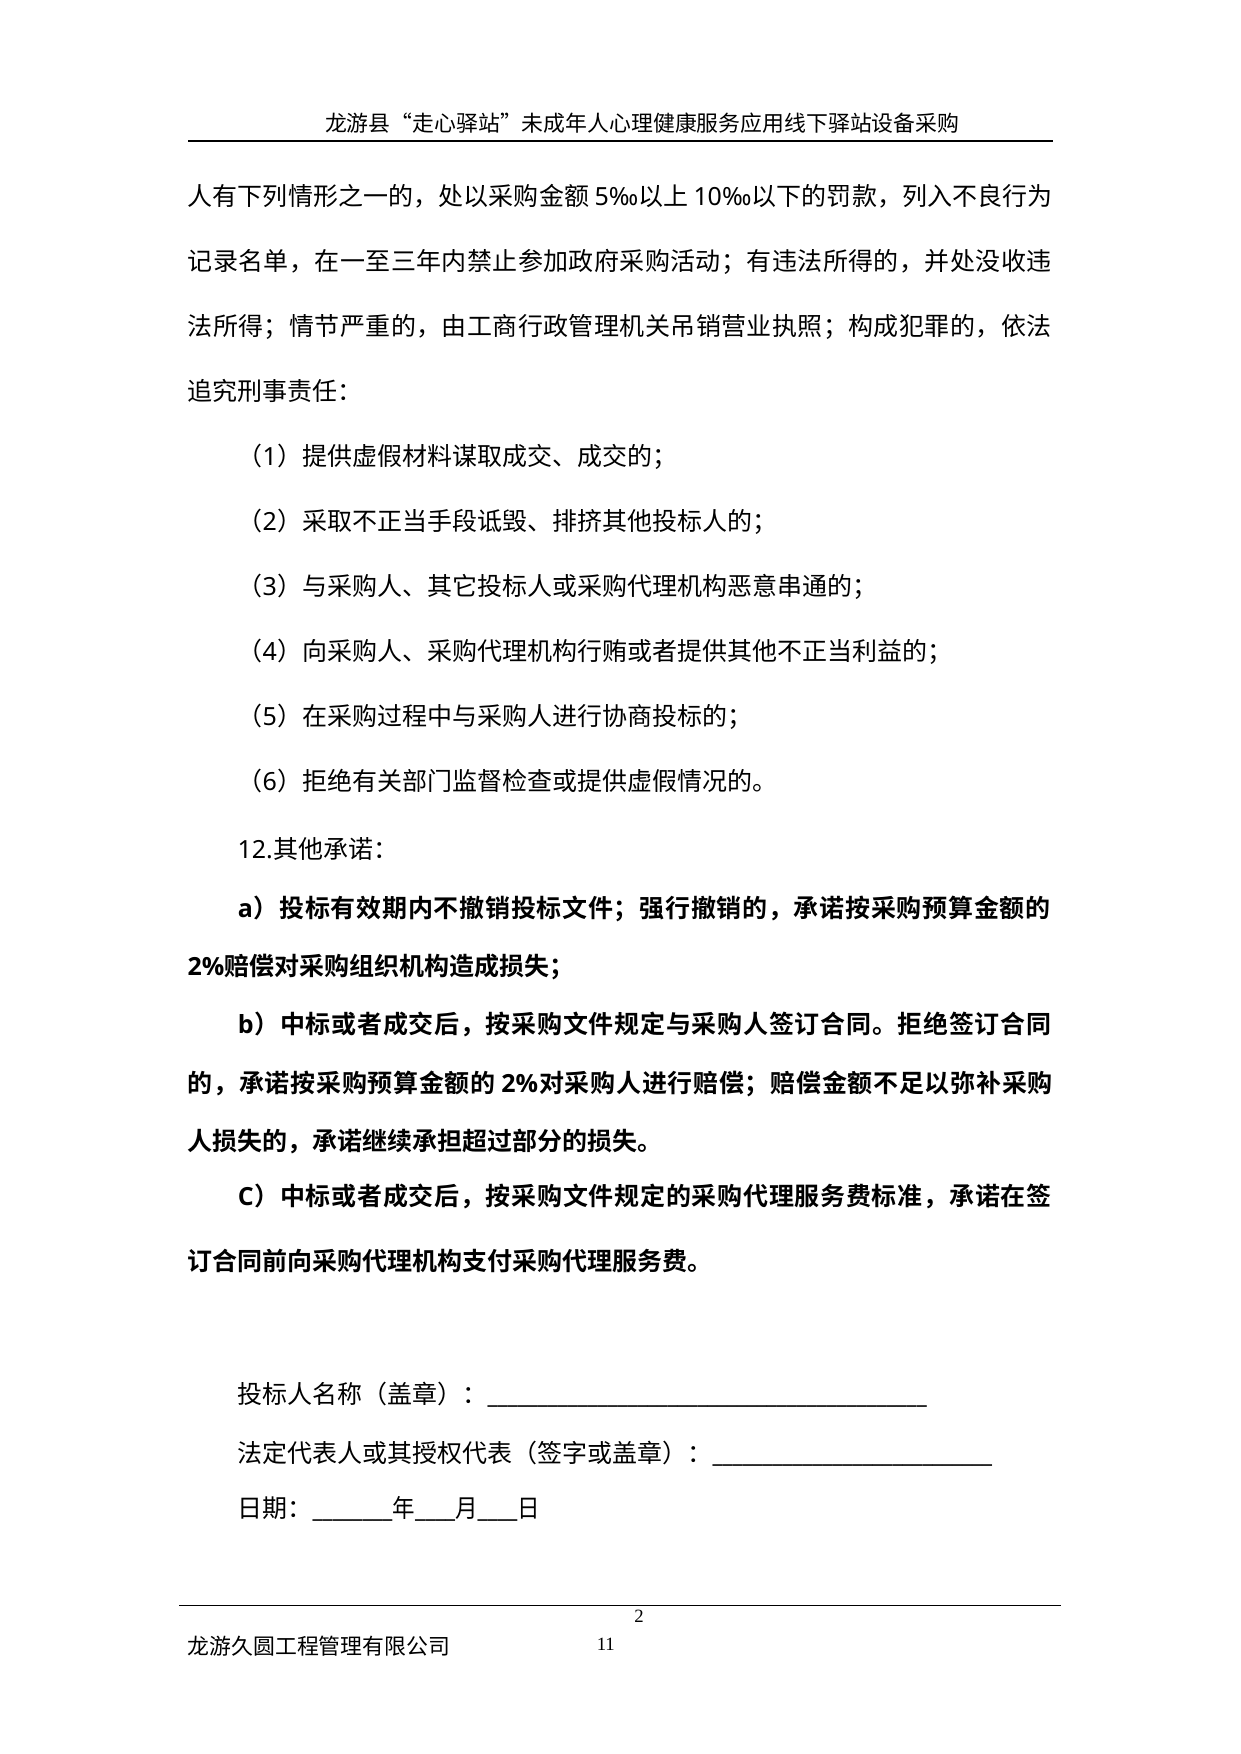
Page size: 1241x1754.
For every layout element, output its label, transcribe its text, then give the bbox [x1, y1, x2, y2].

text a）投标有效期内不撤销投标文件；强行撤销的，承诺按采购预算金额的2%赔偿对采购组织机构造成损失； [187, 870, 1053, 987]
text （1）提供虚假材料谋取成交、成交的； [187, 422, 1053, 487]
text 投标人名称（盖章）：____________________________________________ [187, 1357, 1053, 1415]
text 日期：________年____月____日 [187, 1474, 1053, 1539]
text C）中标或者成交后，按采购文件规定的采购代理服务费标准，承诺在签订合同前向采购代理机构支付采购代理服务费。 [187, 1162, 1053, 1292]
text （3）与采购人、其它投标人或采购代理机构恶意串通的； [187, 552, 1053, 617]
text （5）在采购过程中与采购人进行协商投标的； [187, 682, 1053, 747]
text （4）向采购人、采购代理机构行贿或者提供其他不正当利益的； [187, 617, 1053, 682]
text （6）拒绝有关部门监督检查或提供虚假情况的。 [187, 747, 1053, 812]
text b）中标或者成交后，按采购文件规定与采购人签订合同。拒绝签订合同的，承诺按采购预算金额的2%对采购人进行赔偿；赔偿金额不足以弥补采购人损失的，承诺继续承担超过部分的损失。 [187, 987, 1053, 1162]
text 法定代表人或其授权代表（签字或盖章）：____________________________ [187, 1415, 1053, 1474]
text （2）采取不正当手段诋毁、排挤其他投标人的； [187, 487, 1053, 552]
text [187, 162, 1053, 422]
text 12.其他承诺： [187, 812, 1053, 870]
